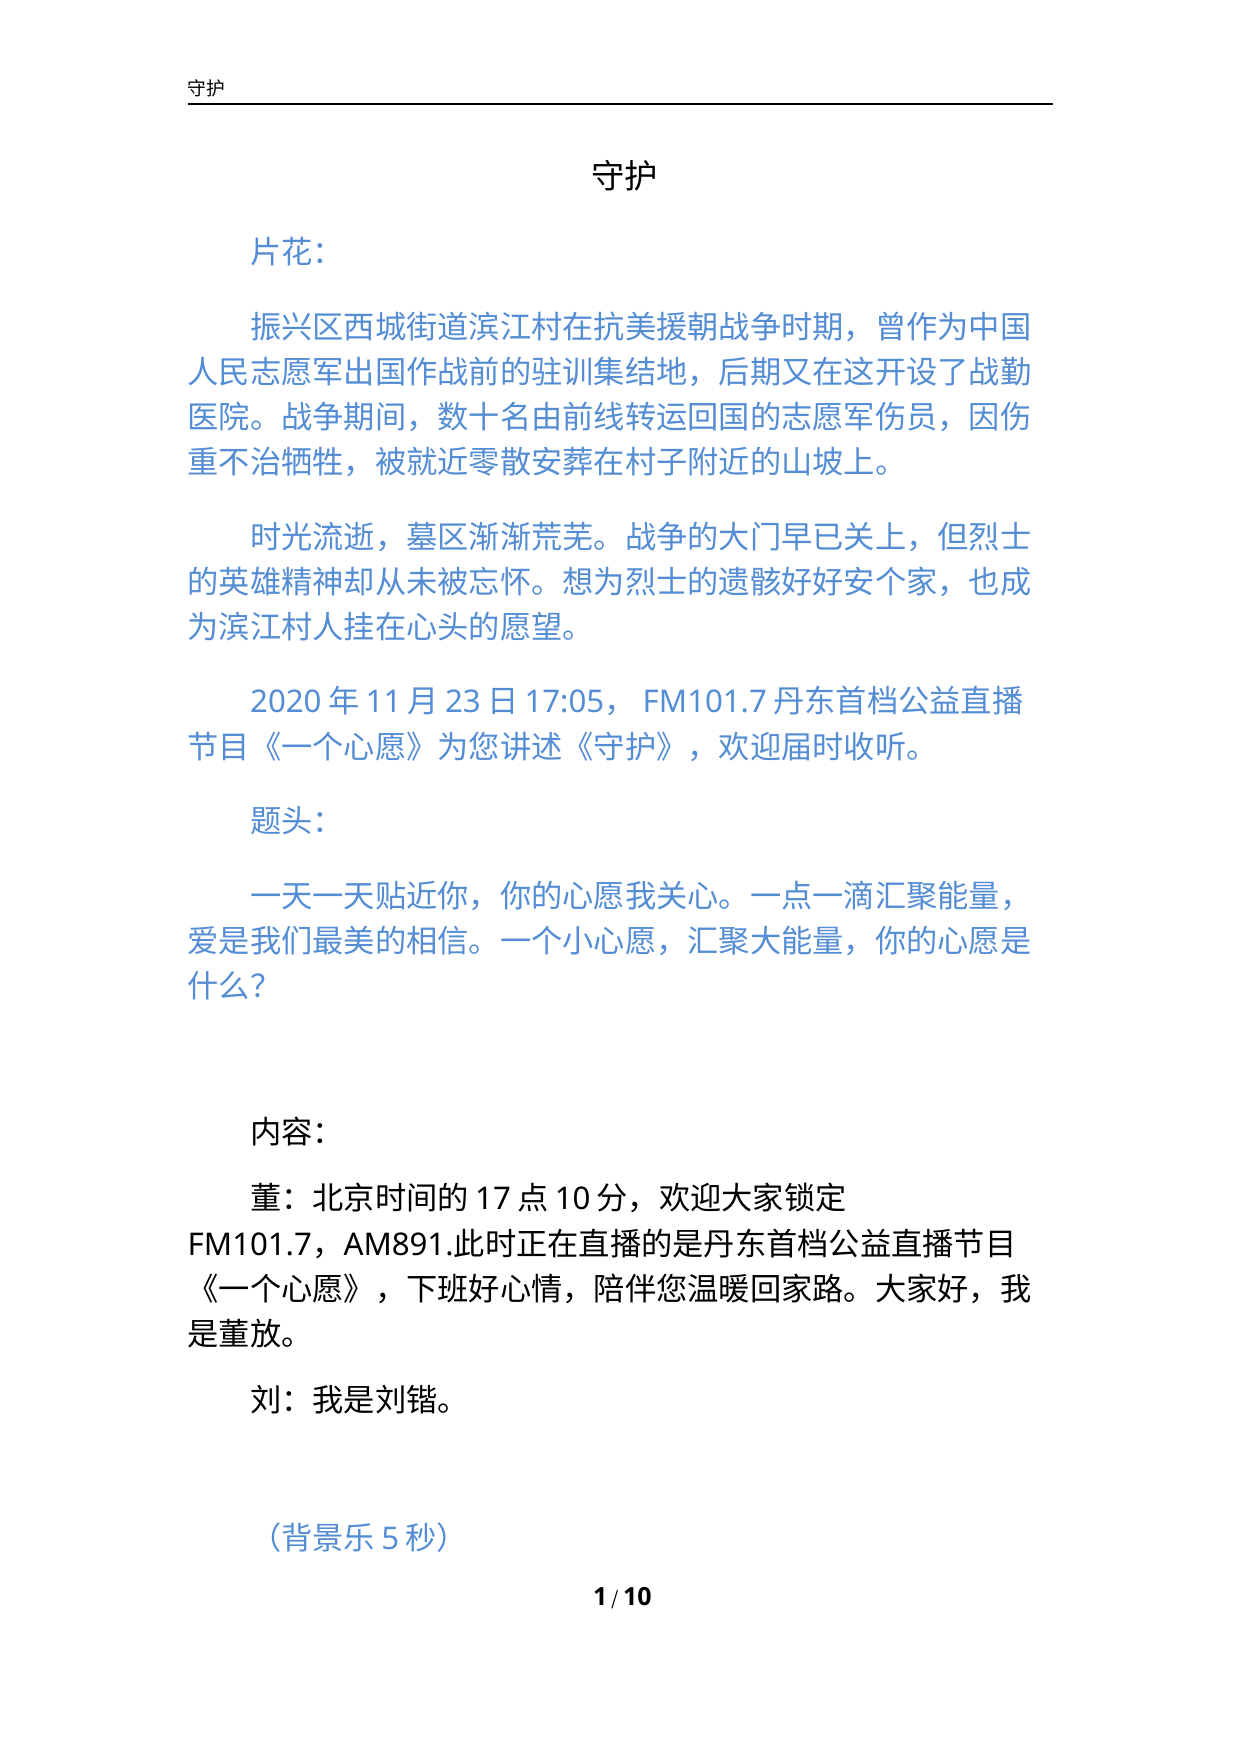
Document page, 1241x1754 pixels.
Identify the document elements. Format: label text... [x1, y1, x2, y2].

text 片花： [187, 227, 1053, 273]
text 刘：我是刘锴。 [187, 1375, 1053, 1421]
text （背景乐5秒） [187, 1513, 1053, 1559]
text 守护 [187, 150, 1053, 198]
text 2020年11月23日17:05， FM101.7丹东首档公益直播节目《一个心愿》为您讲述《守护》，欢迎届时收听。 [187, 677, 1053, 767]
text 内容： [187, 1107, 1053, 1152]
text 时光流逝，墓区渐渐荒芜。战争的大门早已关上，但烈士的英雄精神却从未被忘怀。想为烈士的遗骸好好安个家，也成为滨江村人挂在心头的愿望。 [187, 512, 1053, 647]
text 振兴区西城街道滨江村在抗美援朝战争时期，曾作为中国人民志愿军出国作战前的驻训集结地，后期又在这开设了战勤医院。战争期间，数十名由前线转运回国的志愿军伤员，因伤重不治牺牲，被就近零散安葬在村子附近的山坡上。 [187, 302, 1053, 483]
text 董：北京时间的17点10分，欢迎大家锁定FM101.7，AM891.此时正在直播的是丹东首档公益直播节目《一个心愿》，下班好心情，陪伴您温暖回家路。大家好，我是董放。 [187, 1173, 1053, 1354]
text 一天一天贴近你，你的心愿我关心。一点一滴汇聚能量，爱是我们最美的相信。一个小心愿，汇聚大能量，你的心愿是什么？ [187, 871, 1053, 1006]
text 题头： [187, 796, 1053, 842]
